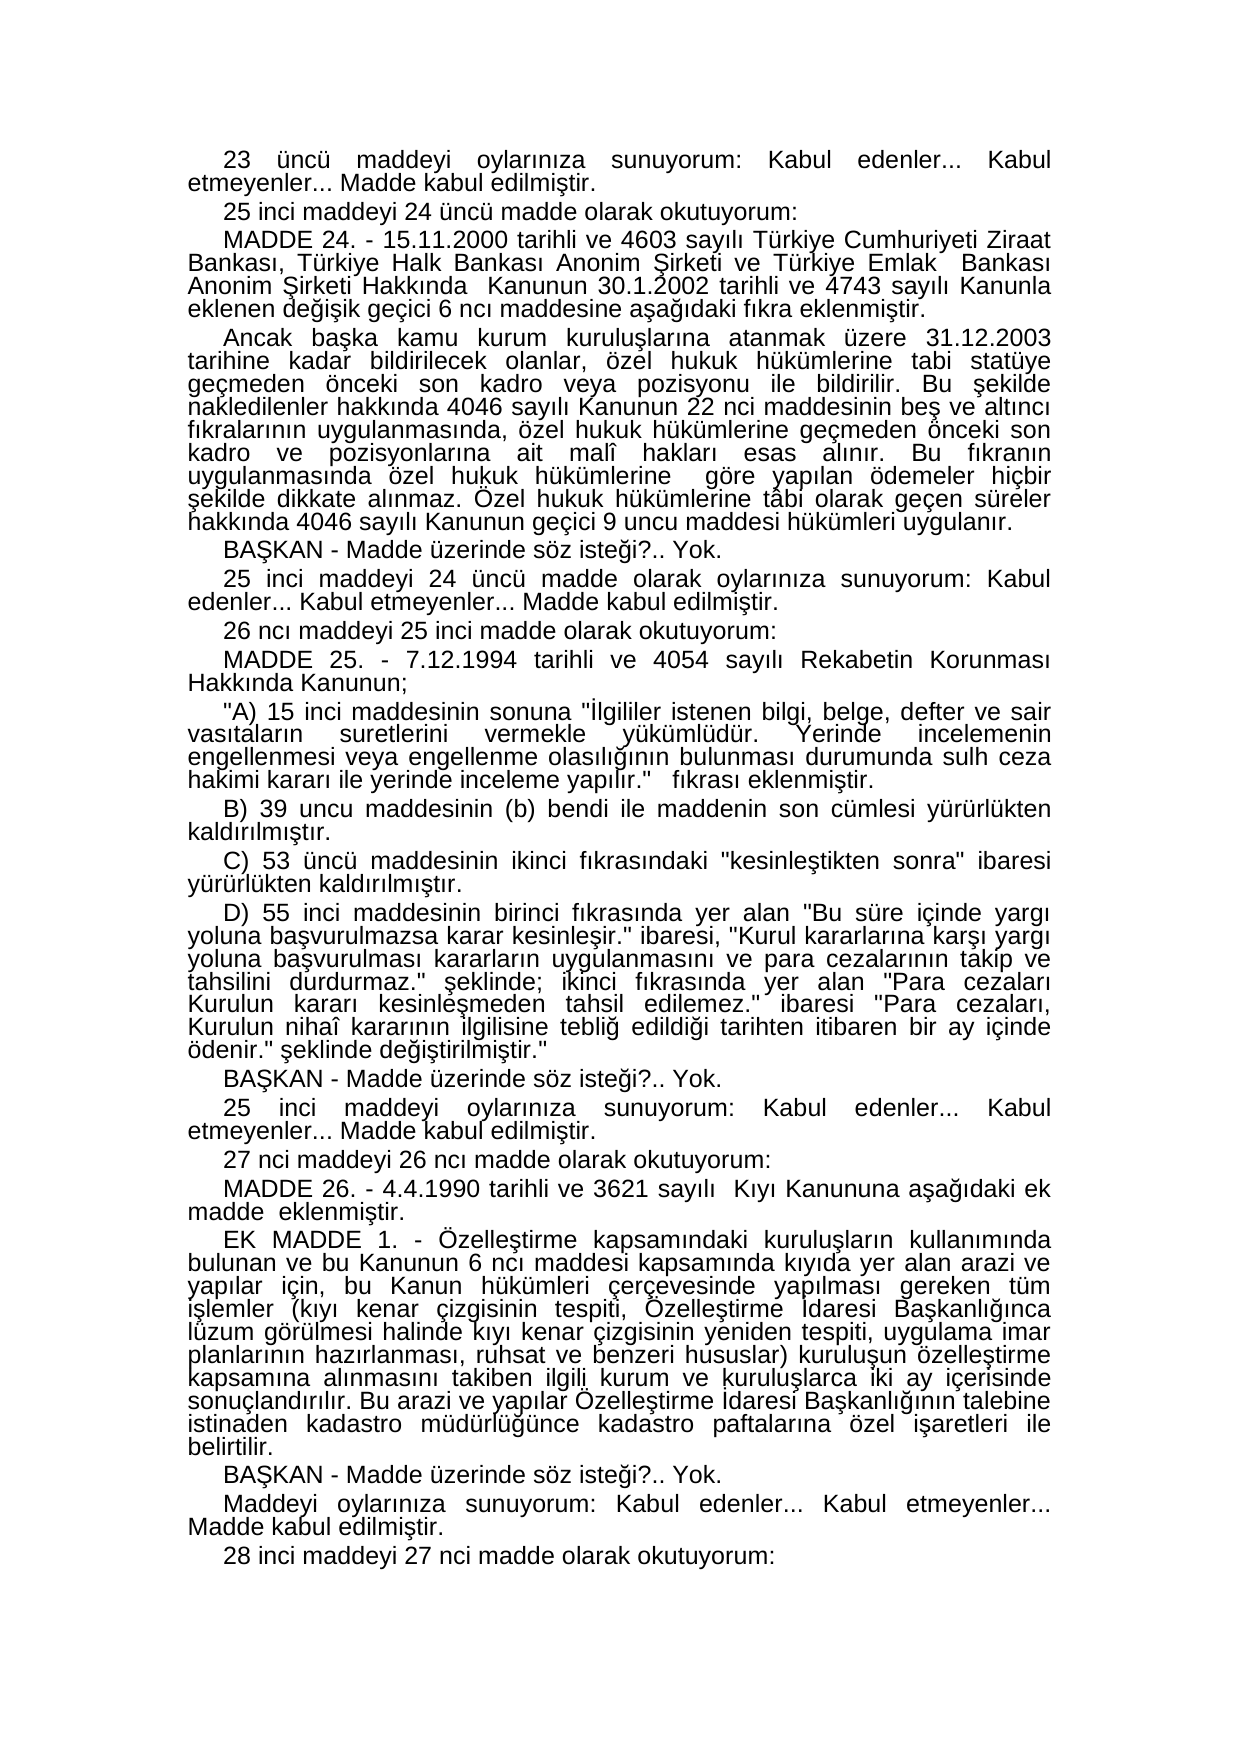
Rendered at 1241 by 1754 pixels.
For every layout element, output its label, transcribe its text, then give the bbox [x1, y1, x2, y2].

text BAŞKAN - Madde üzerinde söz isteği?.. Yok. [260, 1466, 1053, 1488]
text MADDE 24. - 15.11.2000 tarihli ve 4603 sayılı Türkiye Cumhuriyeti Ziraat Bankası, Türkiye Halk Bankası Anonim Şirketi ve Türkiye Emlak Bankası Anonim Şirketi Hakkında Kanunun 30.1.2002 tarihli ve 4743 sayılı Kanunla eklenen değişik geçici 6 ncı maddesine aşağıdaki fıkra eklenmiştir. [187, 231, 1053, 322]
text 27 nci maddeyi 26 ncı madde olarak okutuyorum: [187, 1150, 1053, 1173]
text 25 inci maddeyi 24 üncü madde olarak oylarınıza sunuyorum: Kabul edenler... Kabul etmeyenler... Madde kabul edilmiştir. [187, 569, 1053, 615]
text 25 inci maddeyi oylarınıza sunuyorum: Kabul edenler... Kabul etmeyenler... Madde kabul edilmiştir. [187, 1098, 1053, 1144]
text BAŞKAN - Madde üzerinde söz isteği?.. Yok. [187, 1069, 1053, 1092]
text 28 inci maddeyi 27 nci madde olarak okutuyorum: [187, 1546, 1053, 1569]
text "A) 15 inci maddesinin sonuna "İlgililer istenen bilgi, belge, defter ve sair vasıtaların suretlerini vermekle yükümlüdür. Yerinde incelemenin engellenmesi veya engellenme olasılığının bulunması durumunda sulh ceza hakimi kararı ile yerinde inceleme yapılır." fıkrası eklenmiştir. [187, 702, 1053, 793]
text 25 inci maddeyi 24 üncü madde olarak okutuyorum: [187, 202, 1053, 225]
text 26 ncı maddeyi 25 inci madde olarak okutuyorum: [187, 621, 1053, 644]
text B) 39 uncu maddesinin (b) bendi ile maddenin son cümlesi yürürlükten kaldırılmıştır. [187, 799, 1053, 845]
text EK MADDE 1. - Özelleştirme kapsamındaki kuruluşların kullanımında bulunan ve bu Kanunun 6 ncı maddesi kapsamında kıyıda yer alan arazi ve yapılar için, bu Kanun hükümleri çerçevesinde yapılması gereken tüm işlemler (kıyı kenar çizgisinin tespiti, Özelleştirme İdaresi Başkanlığınca lüzum görülmesi halinde kıyı kenar çizgisinin yeniden tespiti, uygulama imar planlarının hazırlanması, ruhsat ve benzeri hususlar) kuruluşun özelleştirme kapsamına alınmasını takiben ilgili kurum ve kuruluşlarca iki ay içerisinde sonuçlandırılır. Bu arazi ve yapılar Özelleştirme İdaresi Başkanlığının talebine istinaden kadastro müdürlüğünce kadastro paftalarına özel işaretleri ile belirtilir. [187, 1230, 1053, 1459]
text Ancak başka kamu kurum kuruluşlarına atanmak üzere 31.12.2003 tarihine kadar bildirilecek olanlar, özel hukuk hükümlerine tabi statüye geçmeden önceki son kadro veya pozisyonu ile bildirilir. Bu şekilde nakledilenler hakkında 4046 sayılı Kanunun 22 nci maddesinin beş ve altıncı fıkralarının uygulanmasında, özel hukuk hükümlerine geçmeden önceki son kadro ve pozisyonlarına ait malî hakları esas alınır. Bu fıkranın uygulanmasında özel hukuk hükümlerine göre yapılan ödemeler hiçbir şekilde dikkate alınmaz. Özel hukuk hükümlerine tâbi olarak geçen süreler hakkında 4046 sayılı Kanunun geçici 9 uncu maddesi hükümleri uygulanır. [187, 328, 1053, 534]
text 23 üncü maddeyi oylarınıza sunuyorum: Kabul edenler... Kabul etmeyenler... Madde kabul edilmiştir. [187, 150, 1053, 196]
text C) 53 üncü maddesinin ikinci fıkrasındaki "kesinleştikten sonra" ibaresi yürürlükten kaldırılmıştır. [187, 851, 1053, 897]
text MADDE 26. - 4.4.1990 tarihli ve 3621 sayılı Kıyı Kanununa aşağıdaki ek madde eklenmiştir. [187, 1179, 1053, 1224]
text D) 55 inci maddesinin birinci fıkrasında yer alan "Bu süre içinde yargı yoluna başvurulmazsa karar kesinleşir." ibaresi, "Kurul kararlarına karşı yargı yoluna başvurulması kararların uygulanmasını ve para cezalarının takip ve tahsilini durdurmaz." şeklinde; ikinci fıkrasında yer alan "Para cezaları Kurulun kararı kesinleşmeden tahsil edilemez." ibaresi "Para cezaları, Kurulun nihaî kararının ilgilisine tebliğ edildiği tarihten itibaren bir ay içinde ödenir." şeklinde değiştirilmiştir." [187, 903, 1053, 1063]
text MADDE 25. - 7.12.1994 tarihli ve 4054 sayılı Rekabetin Korunması Hakkında Kanunun; [187, 650, 1053, 696]
text BAŞKAN - Madde üzerinde söz isteği?.. Yok. [187, 540, 1053, 563]
text Maddeyi oylarınıza sunuyorum: Kabul edenler... Kabul etmeyenler... Madde kabul edilmiştir. [187, 1494, 1053, 1540]
